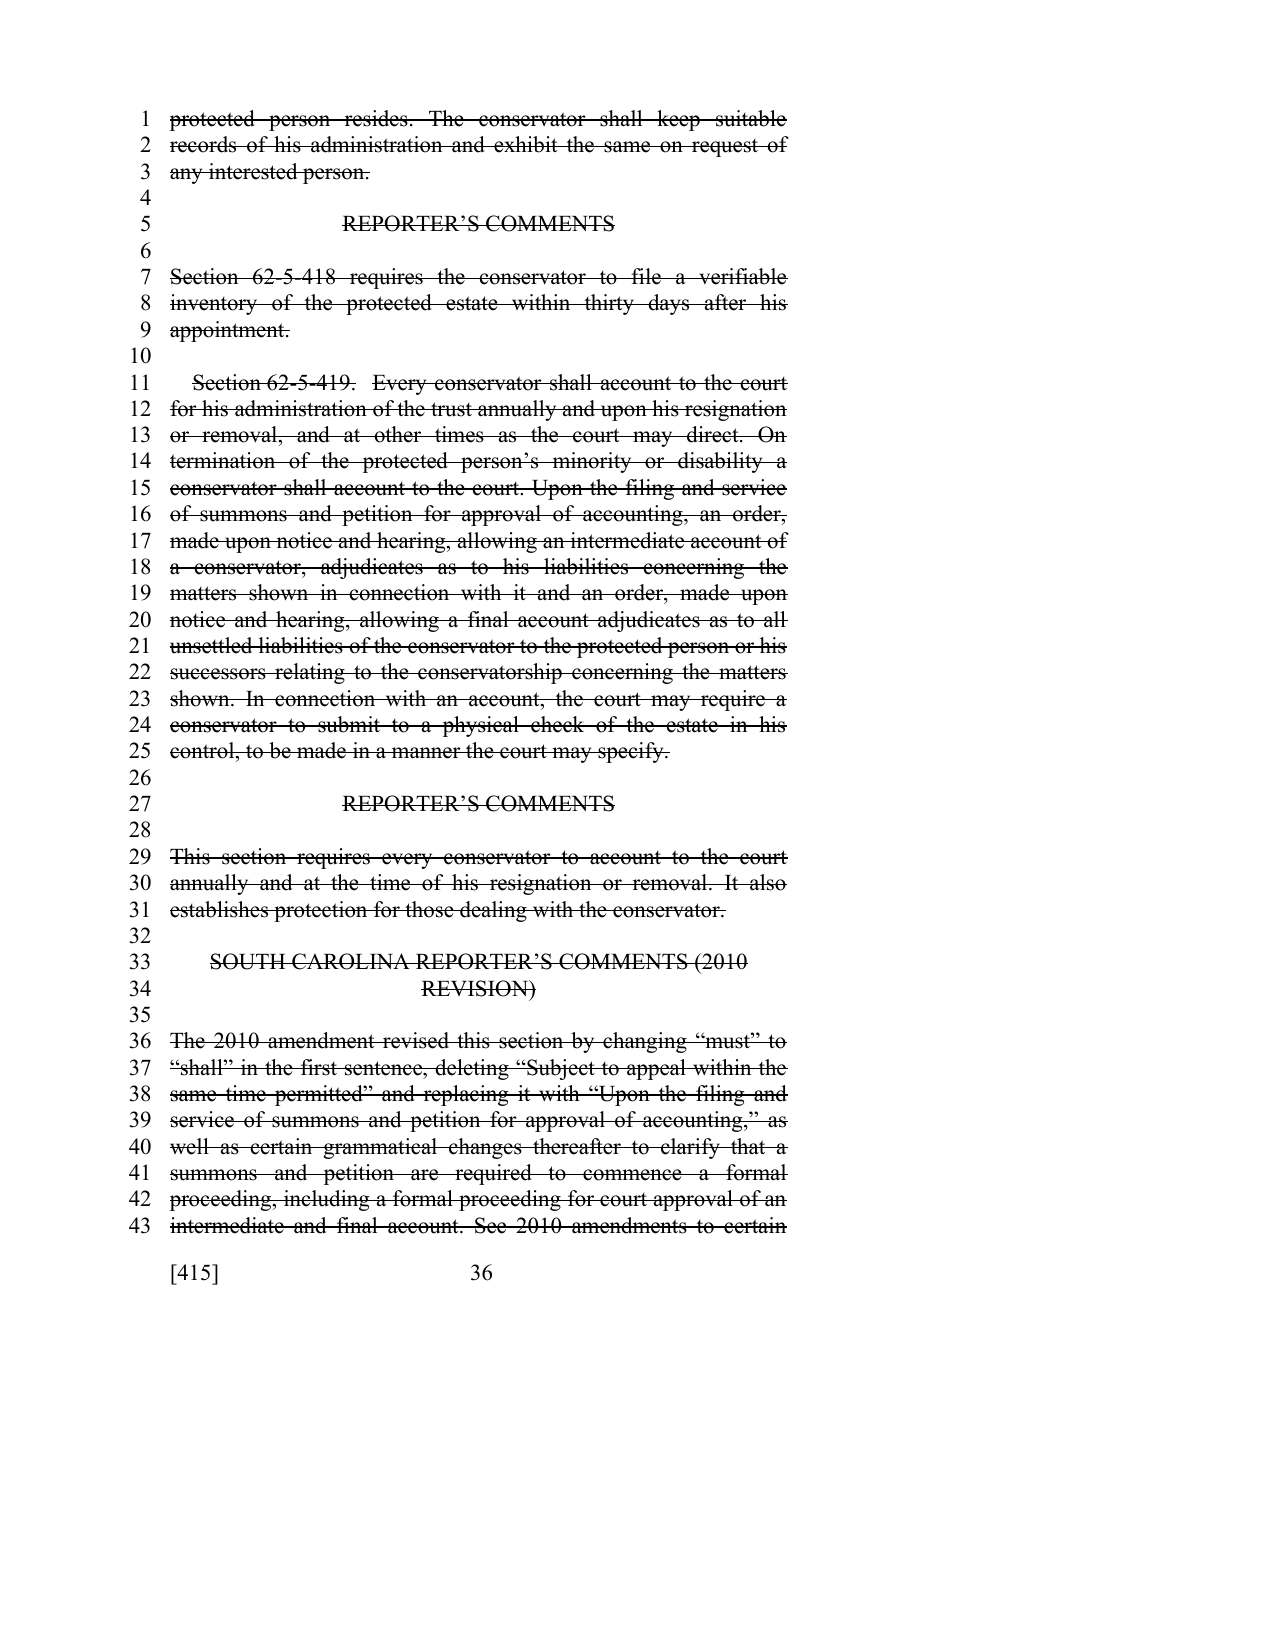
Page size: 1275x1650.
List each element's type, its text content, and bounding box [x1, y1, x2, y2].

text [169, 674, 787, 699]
text REPORTER’S COMMENTS [169, 210, 787, 237]
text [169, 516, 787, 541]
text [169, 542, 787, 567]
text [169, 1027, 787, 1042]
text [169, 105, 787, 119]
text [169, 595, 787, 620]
text This section requires every conservator to account to the court annually and at the time of his resignation or removal. It also establishes protection for those dealing with the conservator. [169, 858, 787, 884]
text This section requires every conservator to account to the court annually and at the time of his resignation or removal. It also establishes protection for those dealing with the conservator. [169, 885, 787, 922]
text SOUTH CAROLINA REPORTER’S COMMENTS (2010 REVISION) [169, 948, 787, 1001]
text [169, 1201, 787, 1226]
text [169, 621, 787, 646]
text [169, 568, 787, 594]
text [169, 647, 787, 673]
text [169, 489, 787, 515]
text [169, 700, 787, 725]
text REPORTER’S COMMENTS [169, 790, 787, 817]
text Section 62-5-418 requires the conservator to file a verifiable inventory of the protected estate within thirty days after his appointment. [169, 263, 787, 278]
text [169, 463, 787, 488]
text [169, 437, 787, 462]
text Section 62-5-418 requires the conservator to file a verifiable inventory of the protected estate within thirty days after his appointment. [169, 279, 787, 304]
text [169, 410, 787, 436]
text Section 62-5-418 requires the conservator to file a verifiable inventory of the protected estate within thirty days after his appointment. [169, 305, 787, 342]
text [169, 121, 787, 146]
